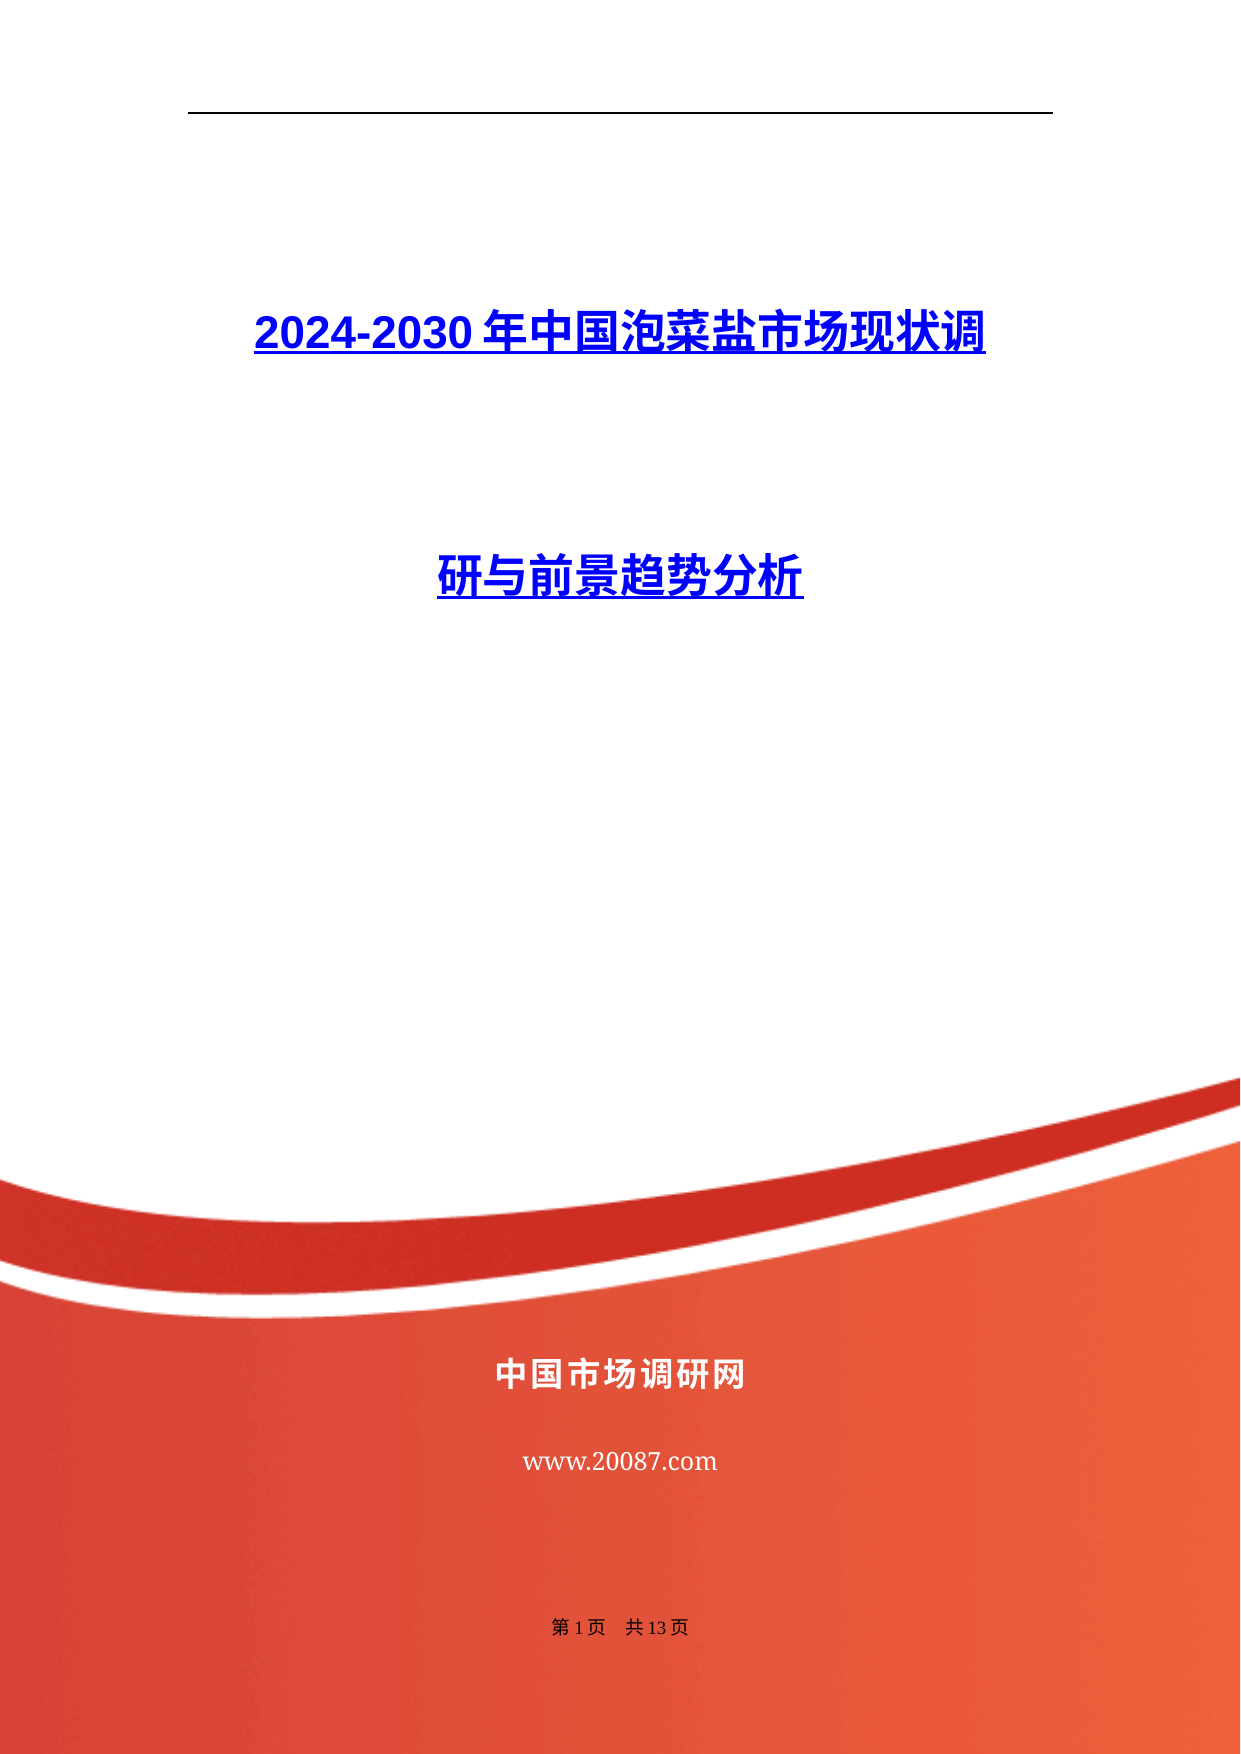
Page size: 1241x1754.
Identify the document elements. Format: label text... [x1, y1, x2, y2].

subtitle 中国市场调研网 [187, 1339, 1053, 1404]
text www.20087.com [187, 1428, 1053, 1493]
picture [0, 1006, 1241, 1754]
table_header 2024-2030年中国泡菜盐市场现状调研与前景趋势分析 [188, 207, 1053, 773]
